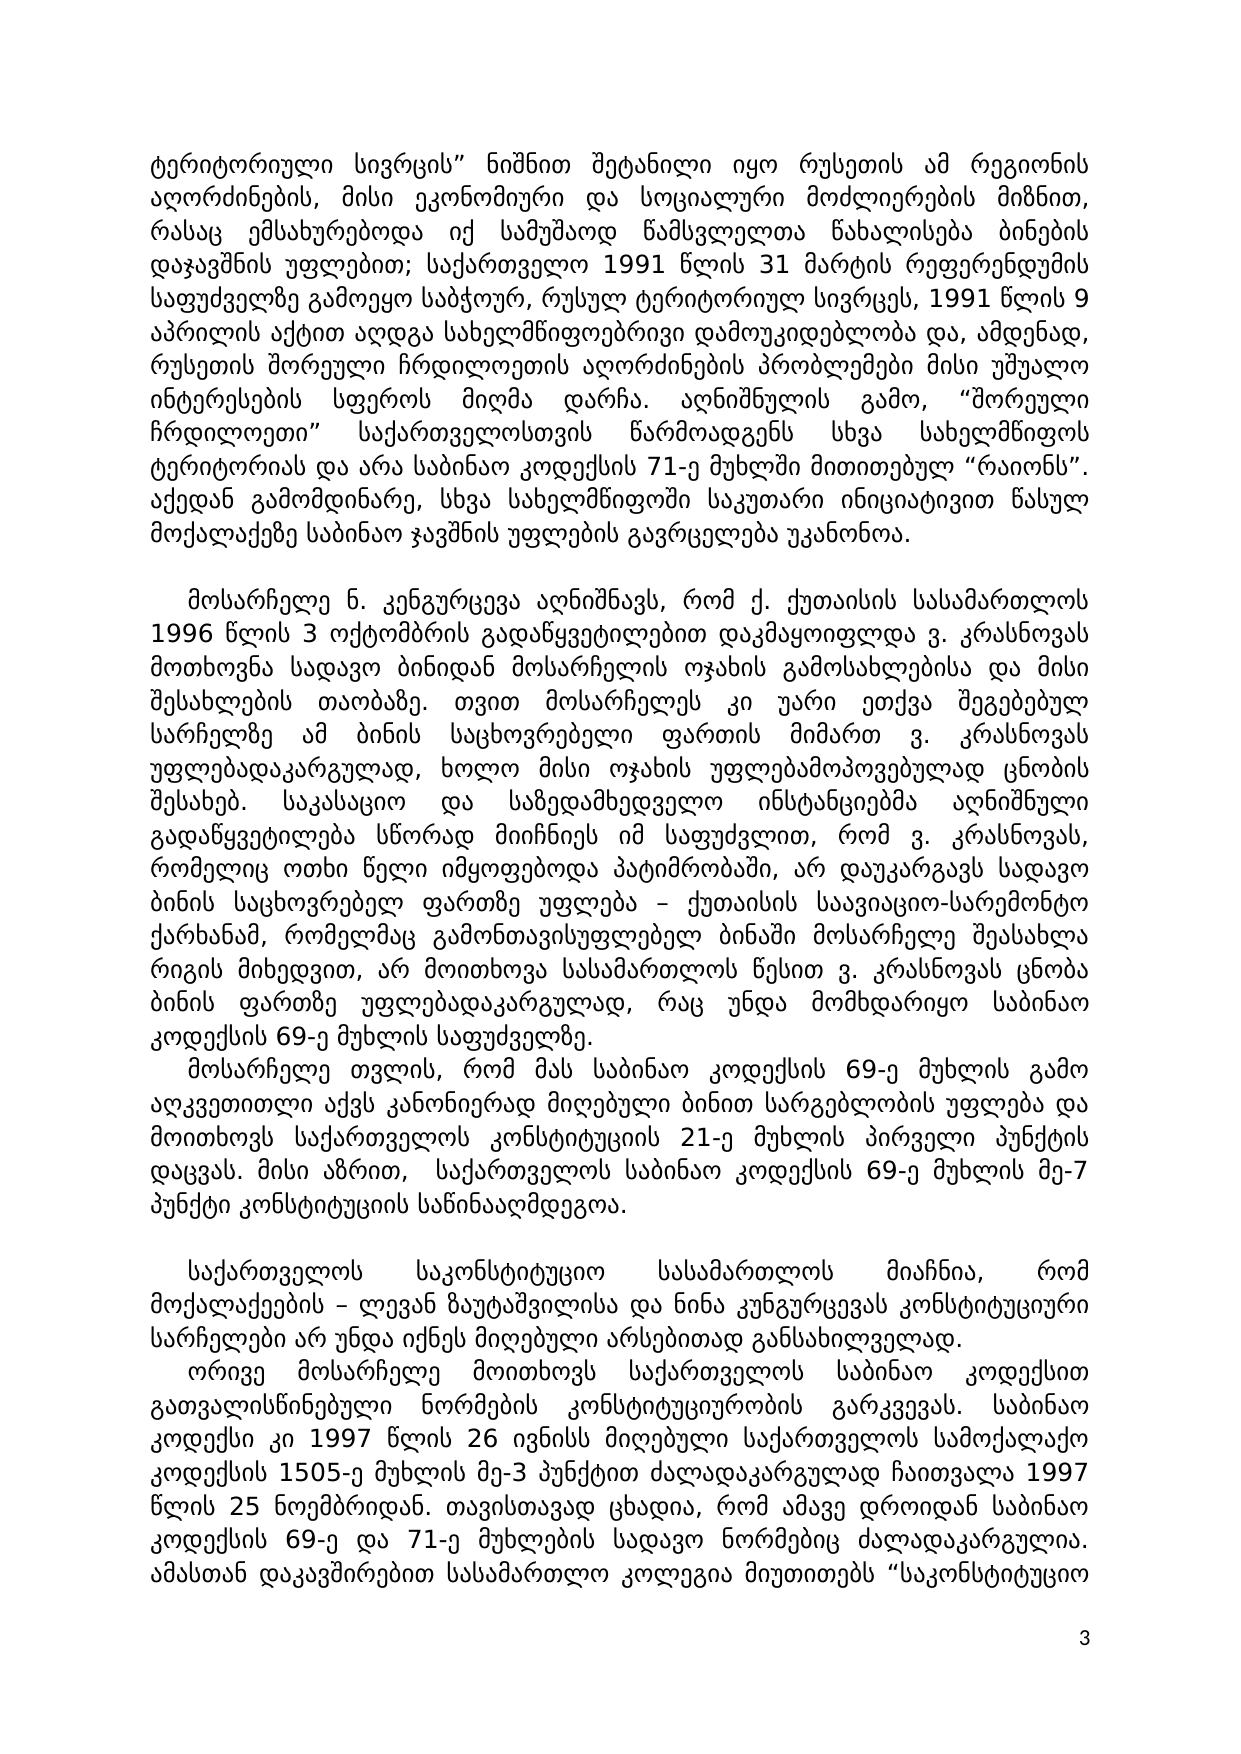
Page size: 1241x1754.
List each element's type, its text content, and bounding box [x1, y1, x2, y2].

text მოსარჩელე ნ. კენგურცევა აღნიშნავს, რომ ქ. ქუთაისის სასამართლოს 1996 წლის 3 ოქტომბრის გადაწყვეტილებით დაკმაყოიფლდა ვ. კრასნოვას მოთხოვნა სადავო ბინიდან მოსარჩელის ოჯახის გამოსახლებისა და მისი შესახლების თაობაზე. თვით მოსარჩელეს კი უარი ეთქვა შეგებებულ სარჩელზე ამ ბინის საცხოვრებელი ფართის მიმართ ვ. კრასნოვას უფლებადაკარგულად, ხოლო მისი ოჯახის უფლებამოპოვებულად ცნობის შესახებ. საკასაციო და საზედამხედველო ინსტანციებმა აღნიშნული გადაწყვეტილება სწორად მიიჩნიეს იმ საფუძვლით, რომ ვ. კრასნოვას, რომელიც ოთხი წელი იმყოფებოდა პატიმრობაში, არ დაუკარგავს სადავო ბინის საცხოვრებელ ფართზე უფლება – ქუთაისის საავიაციო-სარემონტო ქარხანამ, რომელმაც გამონთავისუფლებელ ბინაში მოსარჩელე შეასახლა რიგის მიხედვით, არ მოითხოვა სასამართლოს წესით ვ. კრასნოვას ცნობა ბინის ფართზე უფლებადაკარგულად, რაც უნდა მომხდარიყო საბინაო კოდექსის 69-ე მუხლის საფუძველზე. [150, 586, 1090, 1051]
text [150, 1357, 1090, 1588]
text მოსარჩელე თვლის, რომ მას საბინაო კოდექსის 69-ე მუხლის გამო აღკვეთითლი აქვს კანონიერად მიღებული ბინით სარგებლობის უფლება და მოითხოვს საქართველოს კონსტიტუციის 21-ე მუხლის პირველი პუნქტის დაცვას. მისი აზრით, საქართველოს საბინაო კოდექსის 69-ე მუხლის მე-7 პუნქტი კონსტიტუციის საწინააღმდეგოა. [150, 1056, 1090, 1219]
text საქართველოს საკონსტიტუციო სასამართლოს მიაჩნია, რომ მოქალაქეების – ლევან ზაუტაშვილისა და ნინა კუნგურცევას კონსტიტუციური სარჩელები არ უნდა იქნეს მიღებული არსებითად განსახილველად. [150, 1257, 1090, 1353]
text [150, 150, 1090, 548]
